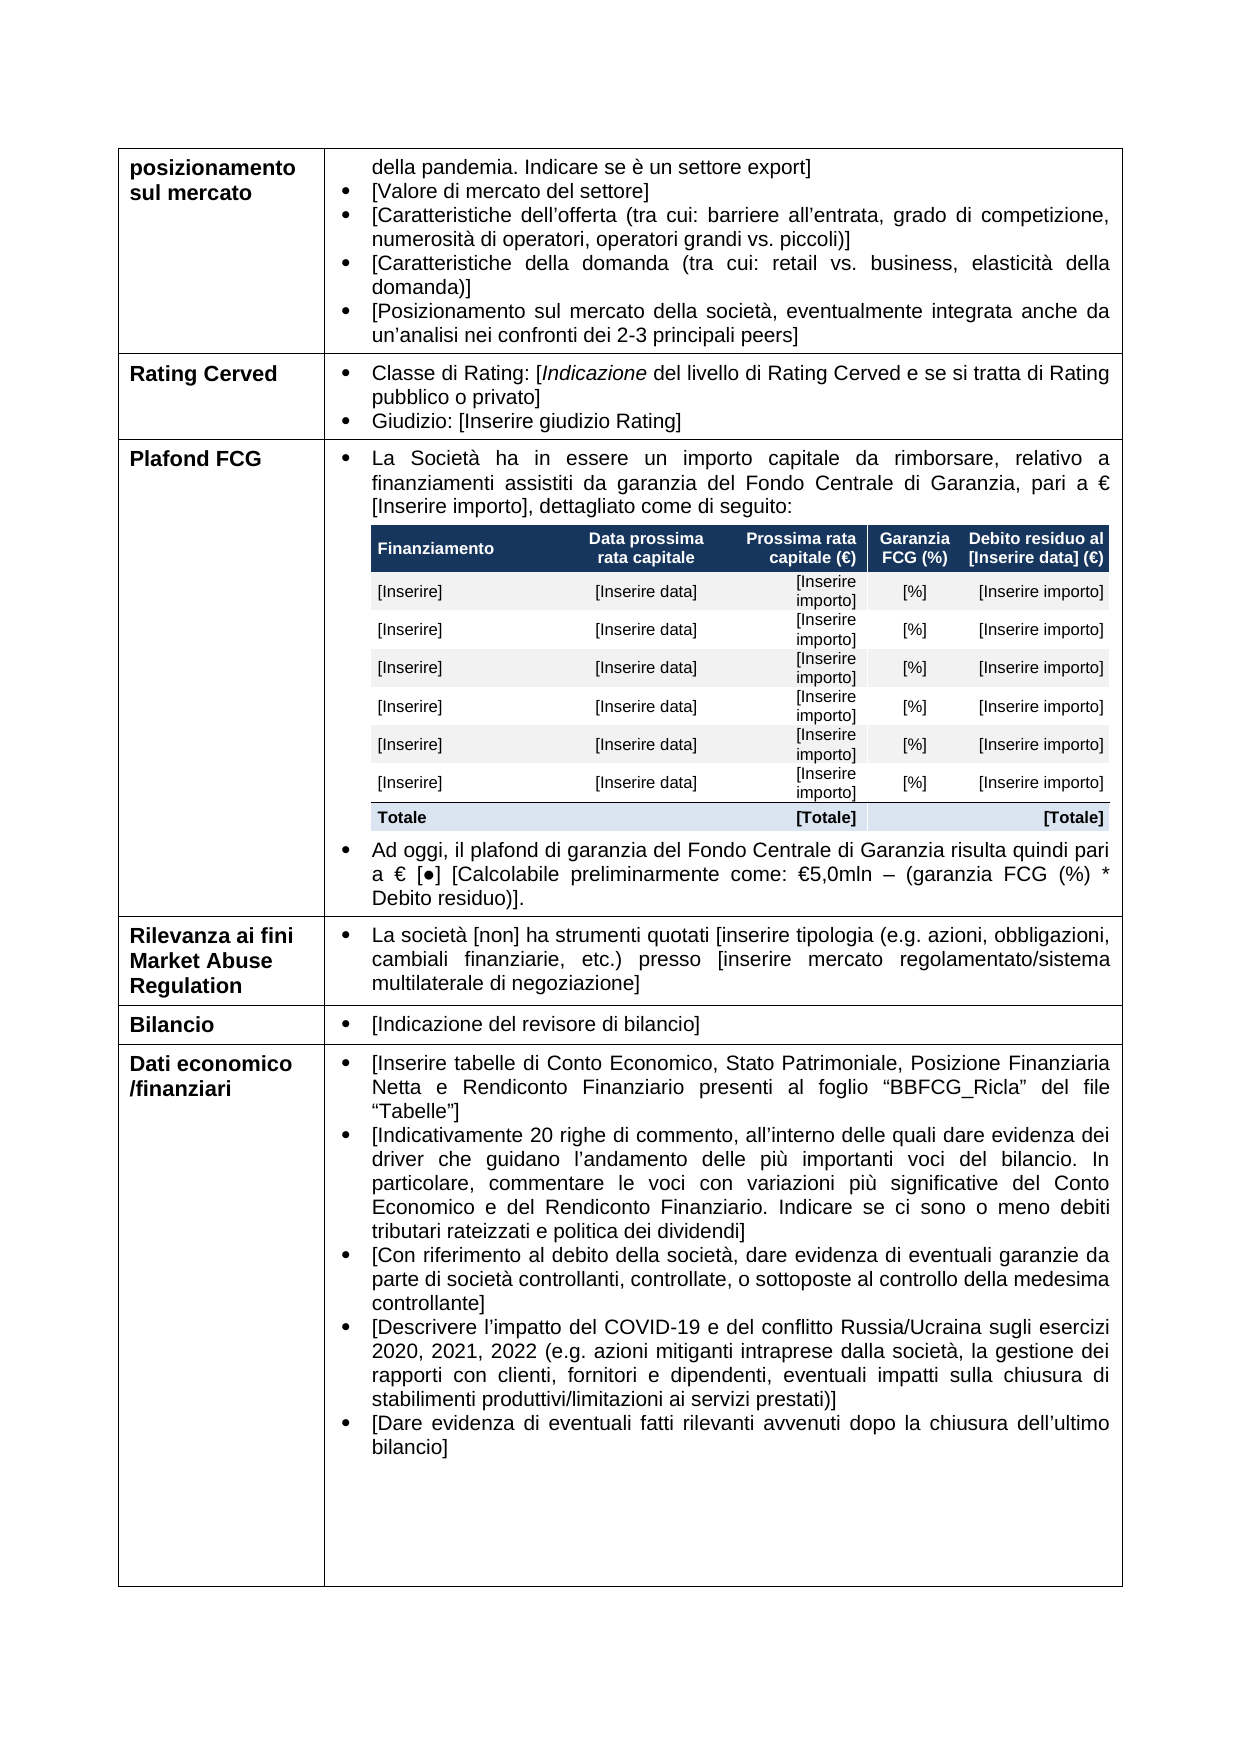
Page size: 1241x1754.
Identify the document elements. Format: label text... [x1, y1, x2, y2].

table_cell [119, 149, 324, 353]
table_cell Rating Cerved [119, 354, 324, 439]
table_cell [325, 149, 1122, 353]
table_cell Plafond FCG [119, 440, 324, 916]
table_cell Classe di Rating: [Indicazione del livello di Rating Cerved e se si tratta di Rating pubblico o privato] Giudizio: [Inserire giudizio Rating] [325, 354, 1122, 439]
table_cell Rilevanza ai fini Market Abuse Regulation [119, 917, 324, 1005]
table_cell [119, 1045, 324, 1586]
table_cell La Società ha in essere un importo capitale da rimborsare, relativo a finanziamenti assistiti da garanzia del Fondo Centrale di Garanzia, pari a € [Inserire importo], dettagliato come di seguito: Ad oggi, il plafond di garanzia del Fondo Centrale di Garanzia risulta quindi pari a € [●] [Calcolabile preliminarmente come: €5,0mln – (garanzia FCG (%) * Debito residuo)]. [325, 440, 1122, 916]
table_cell La società [non] ha strumenti quotati [inserire tipologia (e.g. azioni, obbligazioni, cambiali finanziarie, etc.) presso [inserire mercato regolamentato/sistema multilaterale di negoziazione] [325, 917, 1122, 1005]
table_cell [325, 1045, 1122, 1586]
table_cell Bilancio [119, 1006, 324, 1044]
table_cell [Indicazione del revisore di bilancio] [325, 1006, 1122, 1044]
